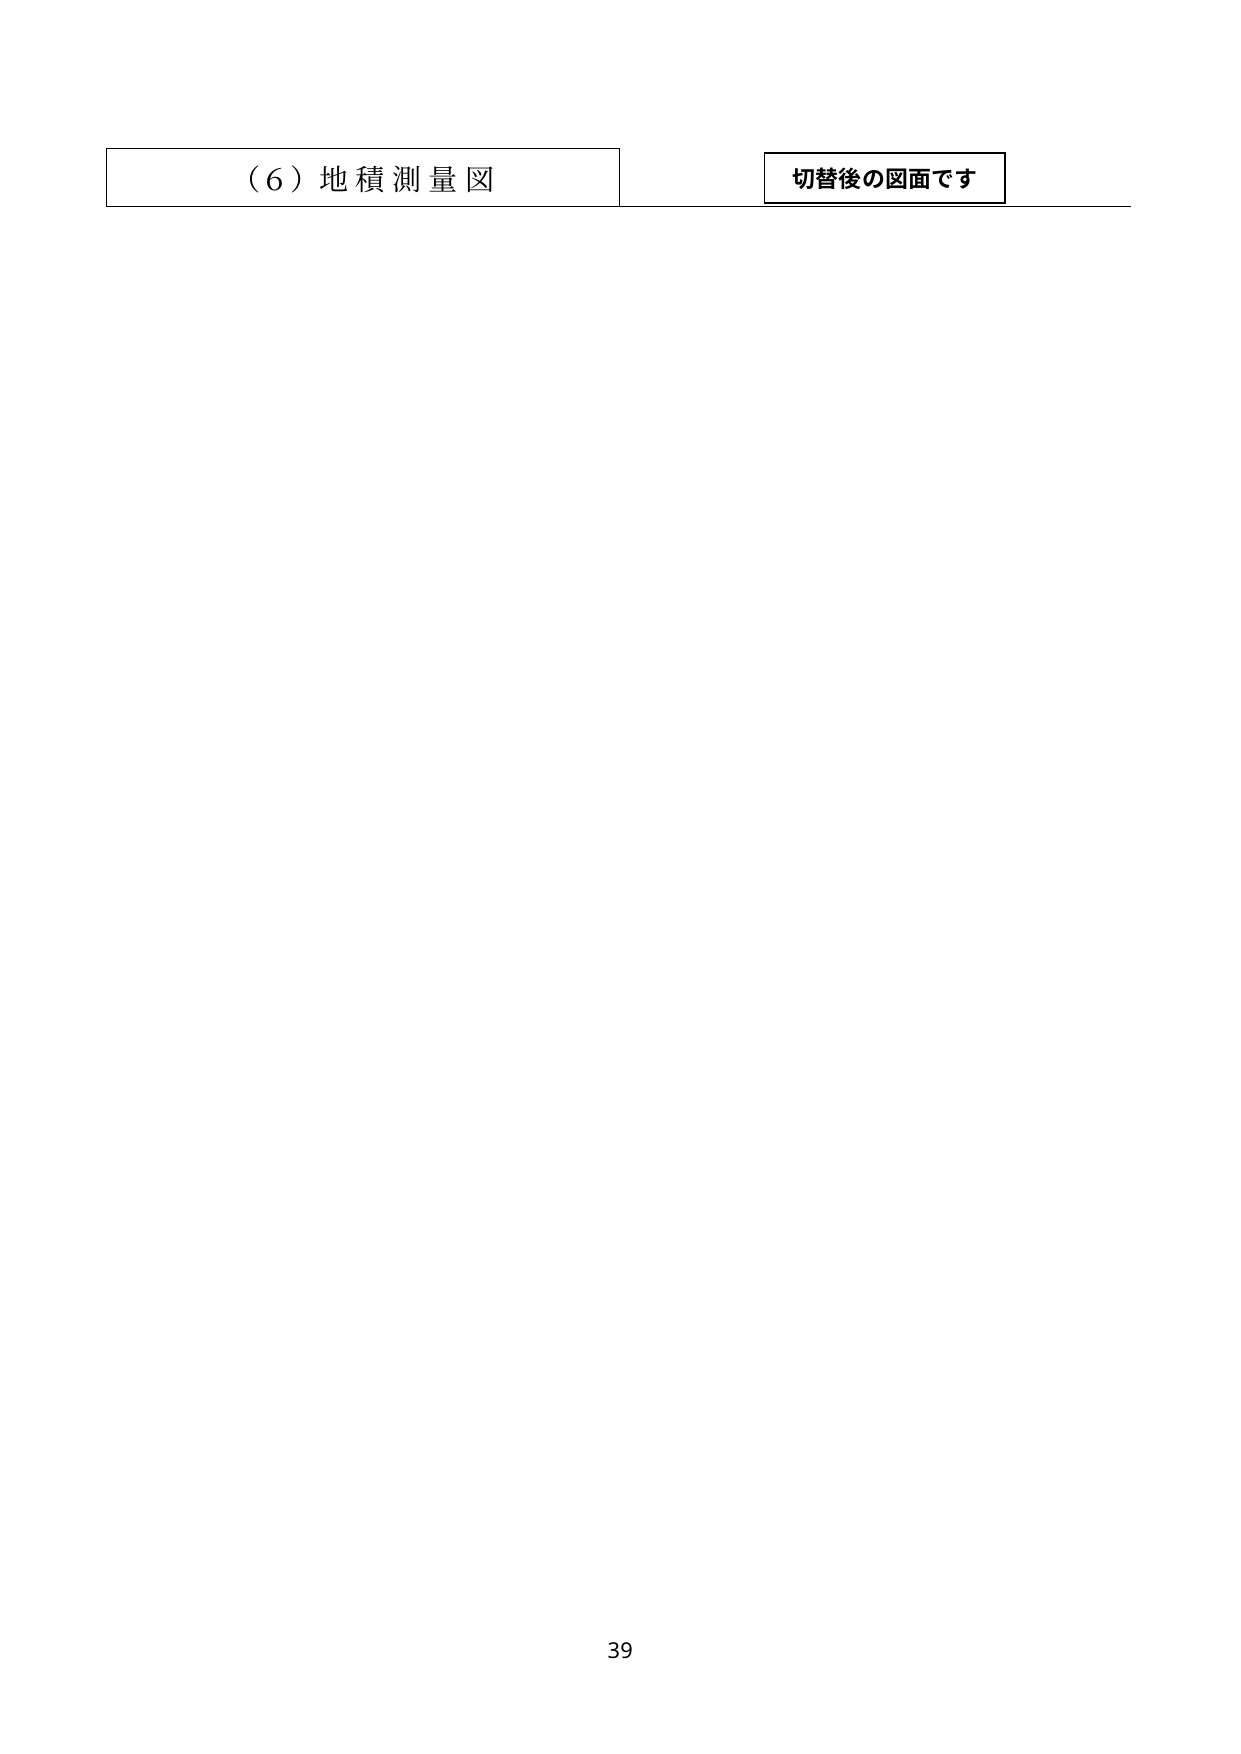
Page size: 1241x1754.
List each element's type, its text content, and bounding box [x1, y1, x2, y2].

table_header （６）地 積 測 量 図 [107, 149, 619, 206]
table_header [620, 148, 1131, 206]
